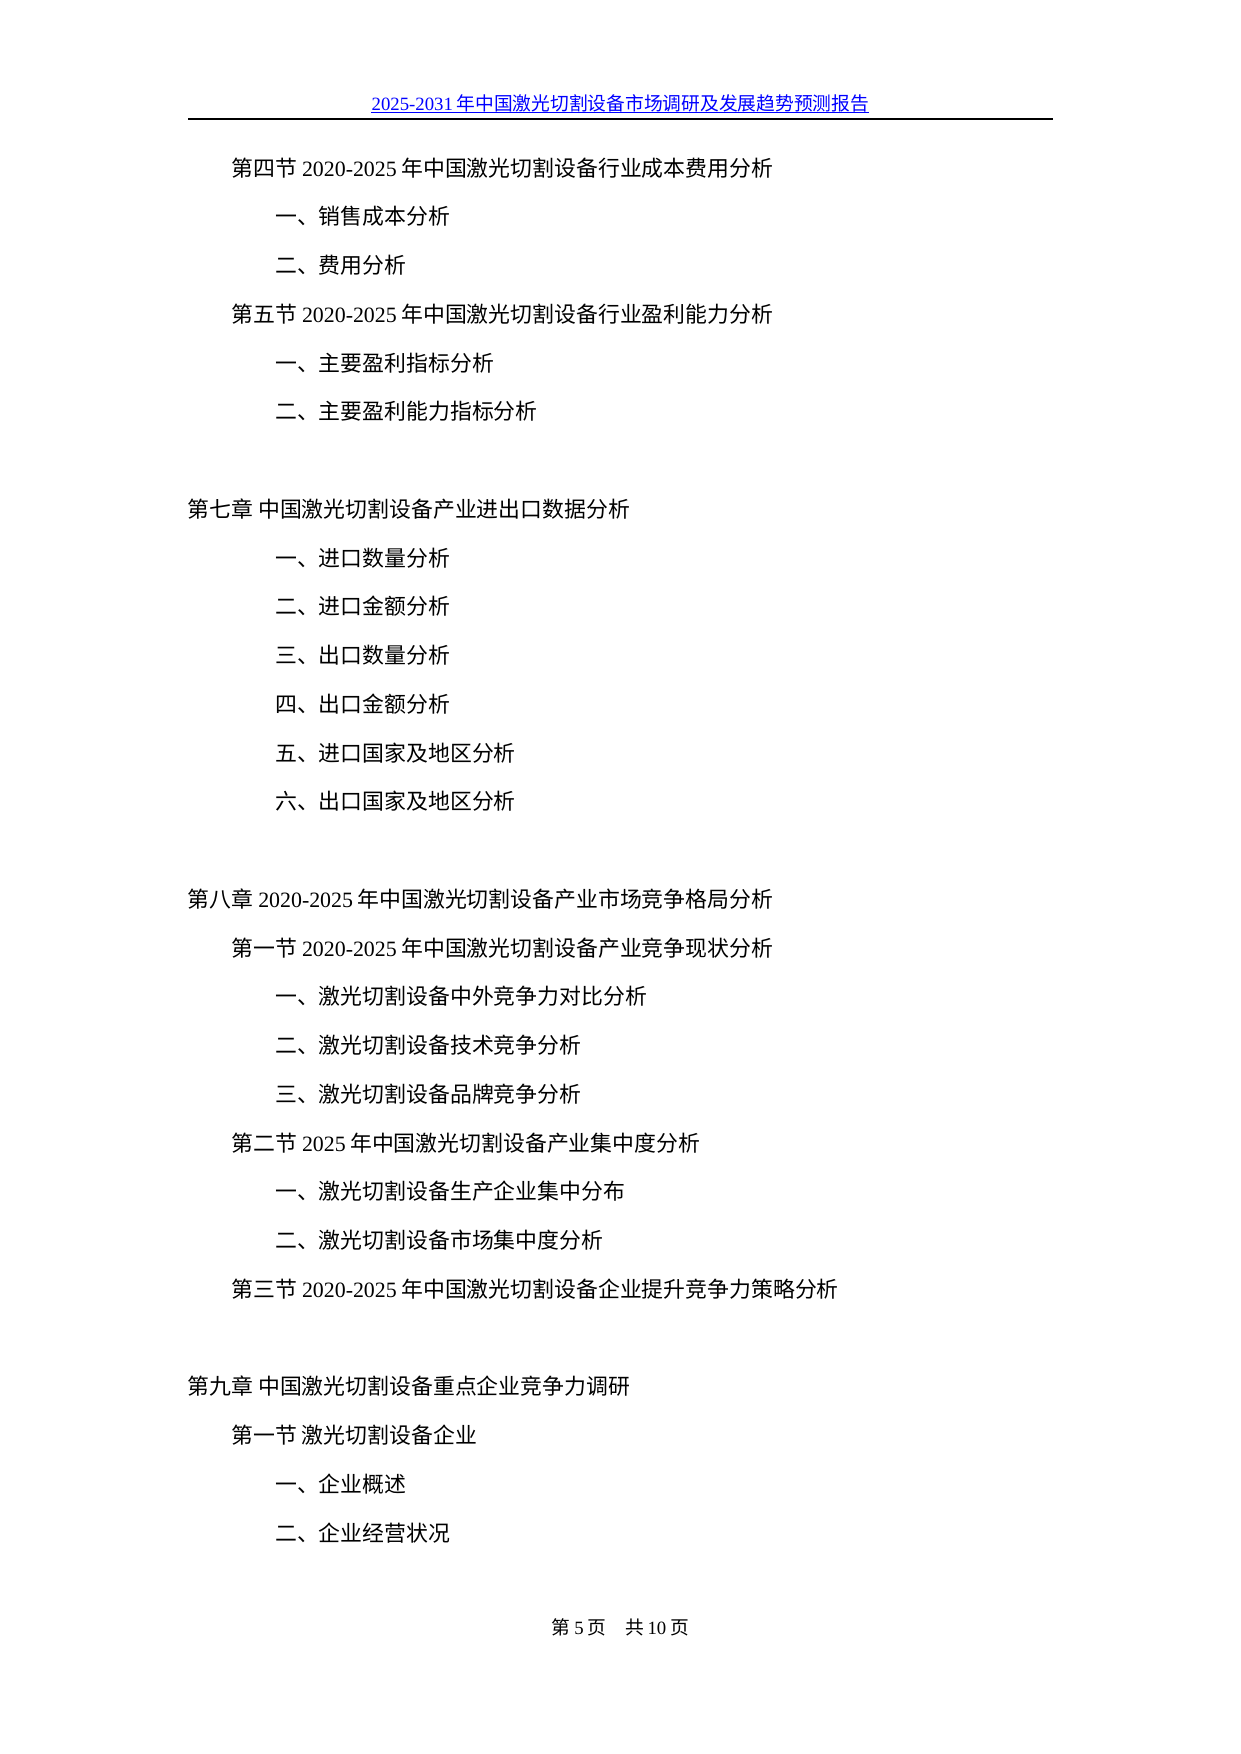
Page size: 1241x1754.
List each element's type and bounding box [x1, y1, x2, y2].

text [187, 150, 1053, 1548]
